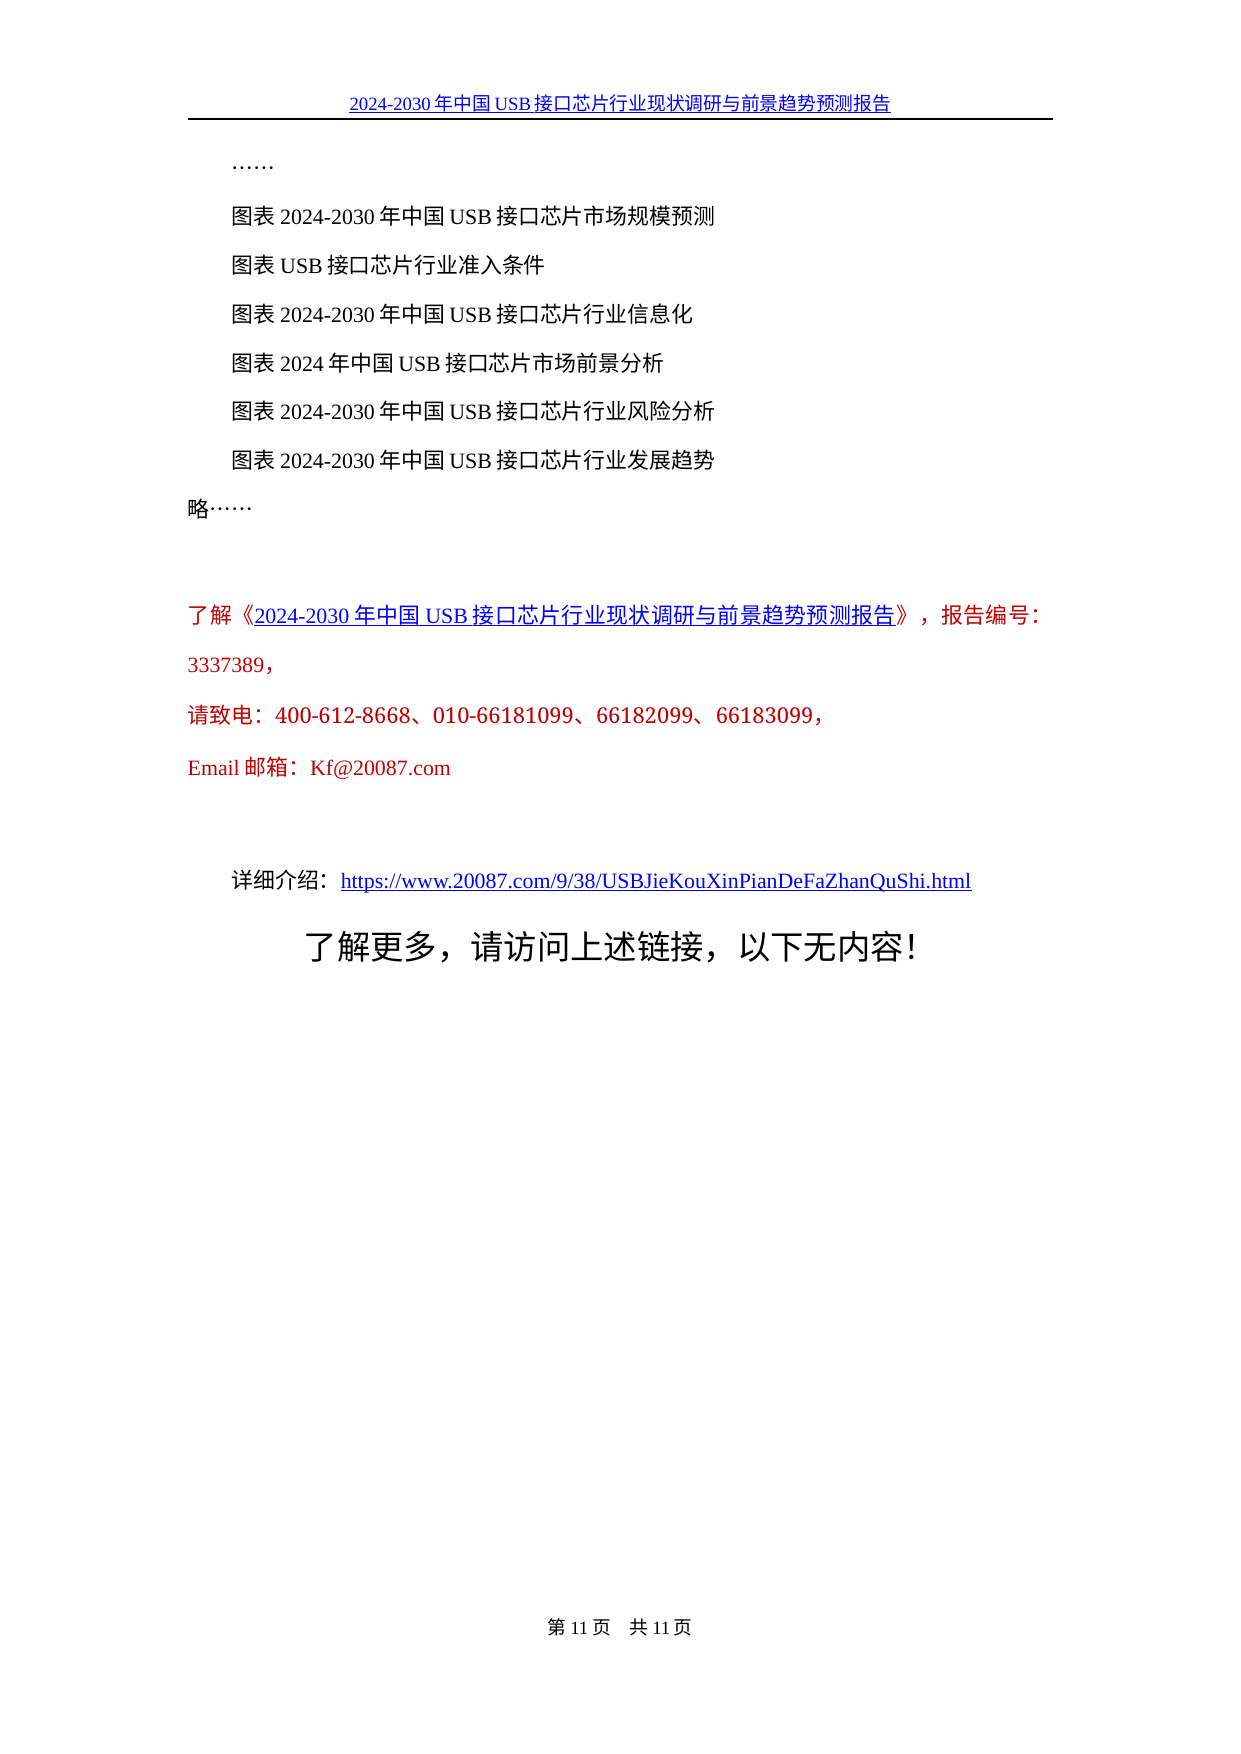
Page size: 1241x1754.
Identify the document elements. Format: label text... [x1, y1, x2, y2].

text 详细介绍：https://www.20087.com/9/38/USBJieKouXinPianDeFaZhanQuShi.html [187, 863, 1053, 895]
title 了解更多，请访问上述链接，以下无内容！ [187, 913, 1053, 978]
text Email邮箱：Kf@20087.com [187, 750, 1053, 782]
text 请致电：400-612-8668、010-66181099、66182099、66183099， [187, 698, 1053, 731]
text 了解《2024-2030年中国USB接口芯片行业现状调研与前景趋势预测报告》，报告编号：3337389， [187, 598, 1053, 679]
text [187, 150, 1053, 524]
